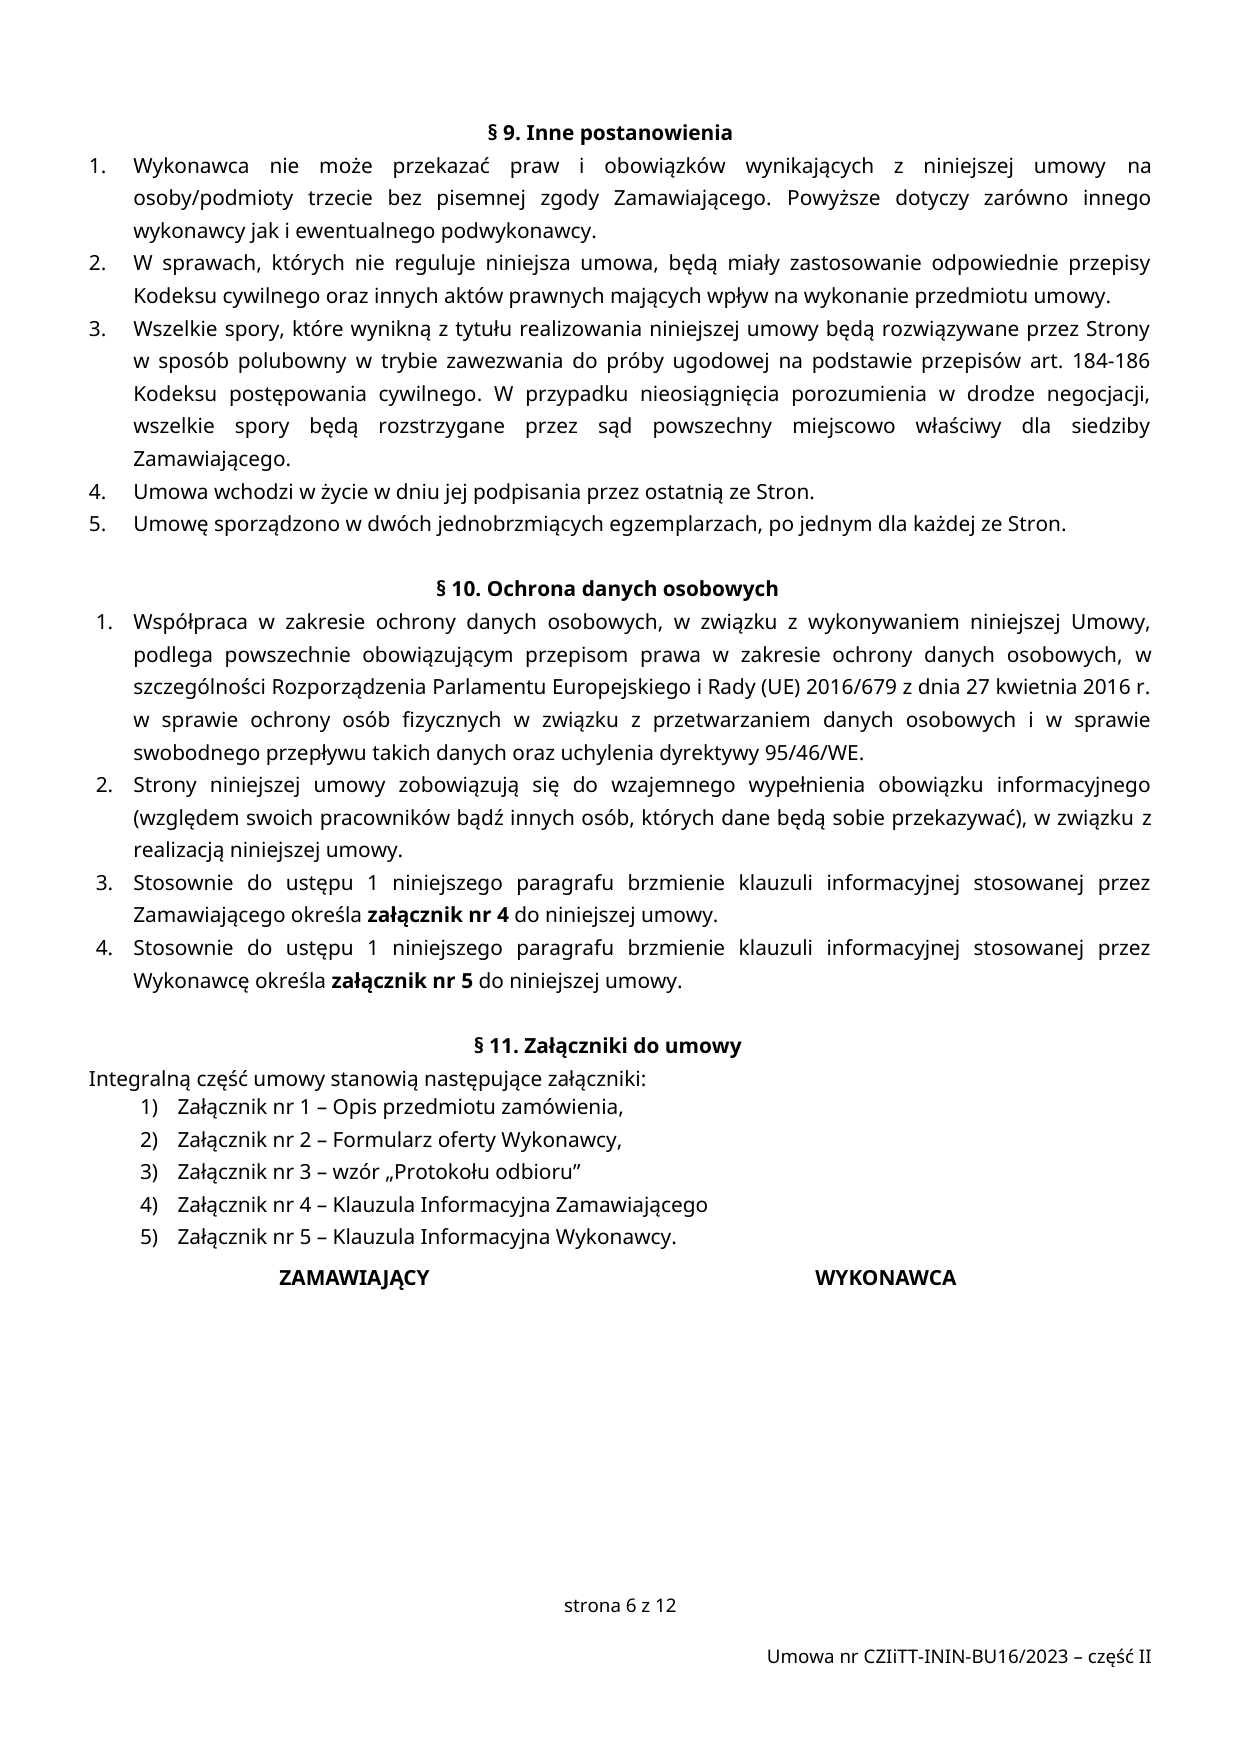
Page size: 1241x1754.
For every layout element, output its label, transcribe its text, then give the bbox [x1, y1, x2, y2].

list Wszelkie spory, które wynikną z tytułu realizowania niniejszej umowy będą rozwiązywane przez Strony w sposób polubowny w trybie zawezwania do próby ugodowej na podstawie przepisów art. 184-186 Kodeksu postępowania cywilnego. W przypadku nieosiągnięcia porozumienia w drodze negocjacji, wszelkie spory będą rozstrzygane przez sąd powszechny miejscowo właściwy dla siedziby Zamawiającego. [89, 314, 1152, 473]
list Stosownie do ustępu 1 niniejszego paragrafu brzmienie klauzuli informacyjnej stosowanej przez Wykonawcę określa załącznik nr 5 do niniejszej umowy. [96, 933, 1152, 994]
text Integralną część umowy stanowią następujące załączniki: [89, 1064, 1152, 1092]
table_header ZAMAWIAJĄCY [89, 1255, 620, 1300]
list Wykonawca nie może przekazać praw i obowiązków wynikających z niniejszej umowy na osoby/podmioty trzecie bez pisemnej zgody Zamawiającego. Powyższe dotyczy zarówno innego wykonawcy jak i ewentualnego podwykonawcy. [89, 151, 1152, 244]
list Stosownie do ustępu 1 niniejszego paragrafu brzmienie klauzuli informacyjnej stosowanej przez Zamawiającego określa załącznik nr 4 do niniejszej umowy. [96, 868, 1152, 929]
list Załącznik nr 5 – Klauzula Informacyjna Wykonawcy. [140, 1222, 1152, 1251]
list Załącznik nr 3 – wzór „Protokołu odbioru” [140, 1157, 1152, 1186]
list W sprawach, których nie reguluje niniejsza umowa, będą miały zastosowanie odpowiednie przepisy Kodeksu cywilnego oraz innych aktów prawnych mających wpływ na wykonanie przedmiotu umowy. [89, 248, 1152, 309]
list Załącznik nr 2 – Formularz oferty Wykonawcy, [140, 1125, 1152, 1153]
table_header WYKONAWCA [620, 1255, 1152, 1300]
list Umowa wchodzi w życie w dniu jej podpisania przez ostatnią ze Stron. [89, 477, 1152, 505]
list Współpraca w zakresie ochrony danych osobowych, w związku z wykonywaniem niniejszej Umowy, podlega powszechnie obowiązującym przepisom prawa w zakresie ochrony danych osobowych, w szczególności Rozporządzenia Parlamentu Europejskiego i Rady (UE) 2016/679 z dnia 27 kwietnia 2016 r. w sprawie ochrony osób fizycznych w związku z przetwarzaniem danych osobowych i w sprawie swobodnego przepływu takich danych oraz uchylenia dyrektywy 95/46/WE. [96, 607, 1152, 766]
list Załącznik nr 1 – Opis przedmiotu zamówienia, [140, 1092, 1152, 1121]
list Strony niniejszej umowy zobowiązują się do wzajemnego wypełnienia obowiązku informacyjnego (względem swoich pracowników bądź innych osób, których dane będą sobie przekazywać), w związku z realizacją niniejszej umowy. [96, 770, 1152, 864]
list Załączniki do umowy [89, 1031, 1152, 1059]
list Ochrona danych osobowych [89, 574, 1152, 603]
list Inne postanowienia [89, 118, 1152, 147]
list Załącznik nr 4 – Klauzula Informacyjna Zamawiającego [140, 1190, 1152, 1218]
list Umowę sporządzono w dwóch jednobrzmiących egzemplarzach, po jednym dla każdej ze Stron. [89, 509, 1152, 538]
